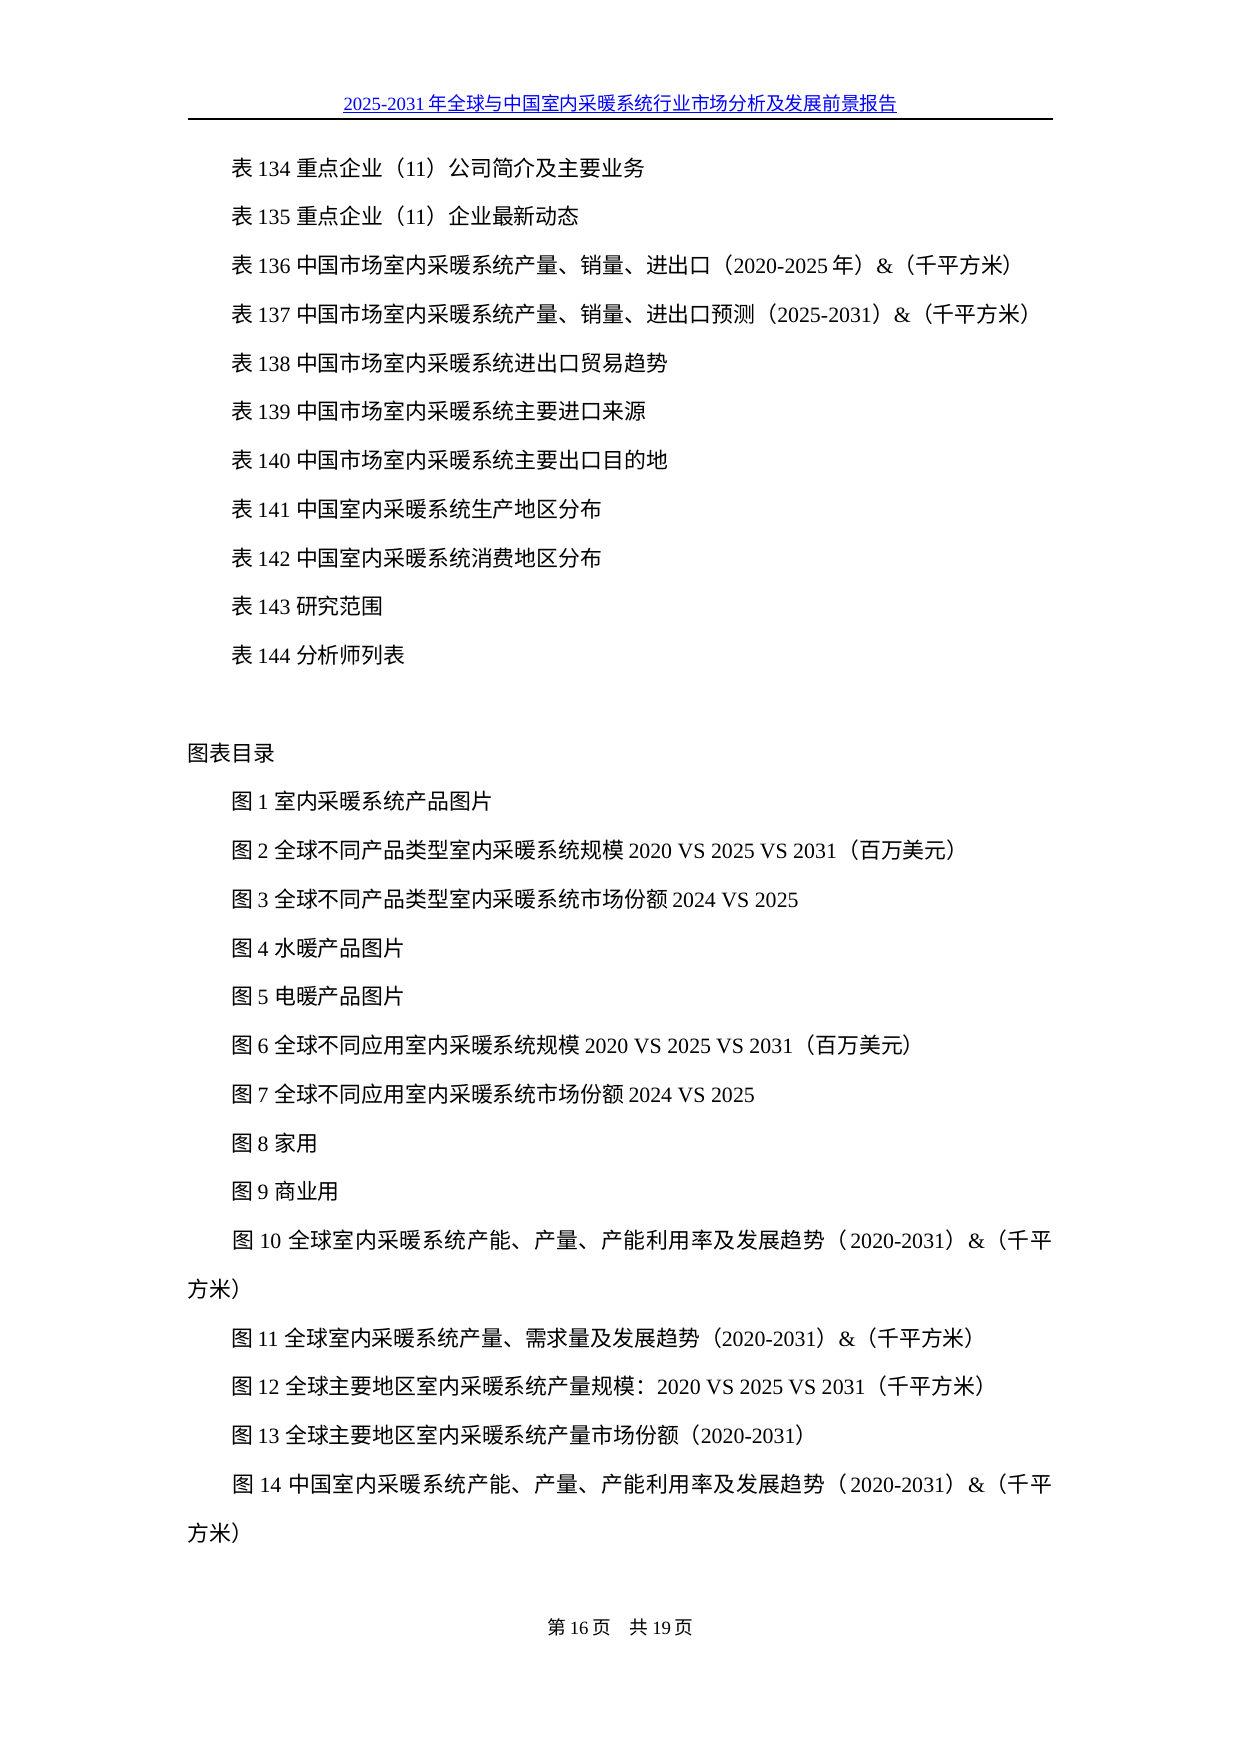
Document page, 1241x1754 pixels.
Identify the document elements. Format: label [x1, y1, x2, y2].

text [187, 150, 1053, 1548]
